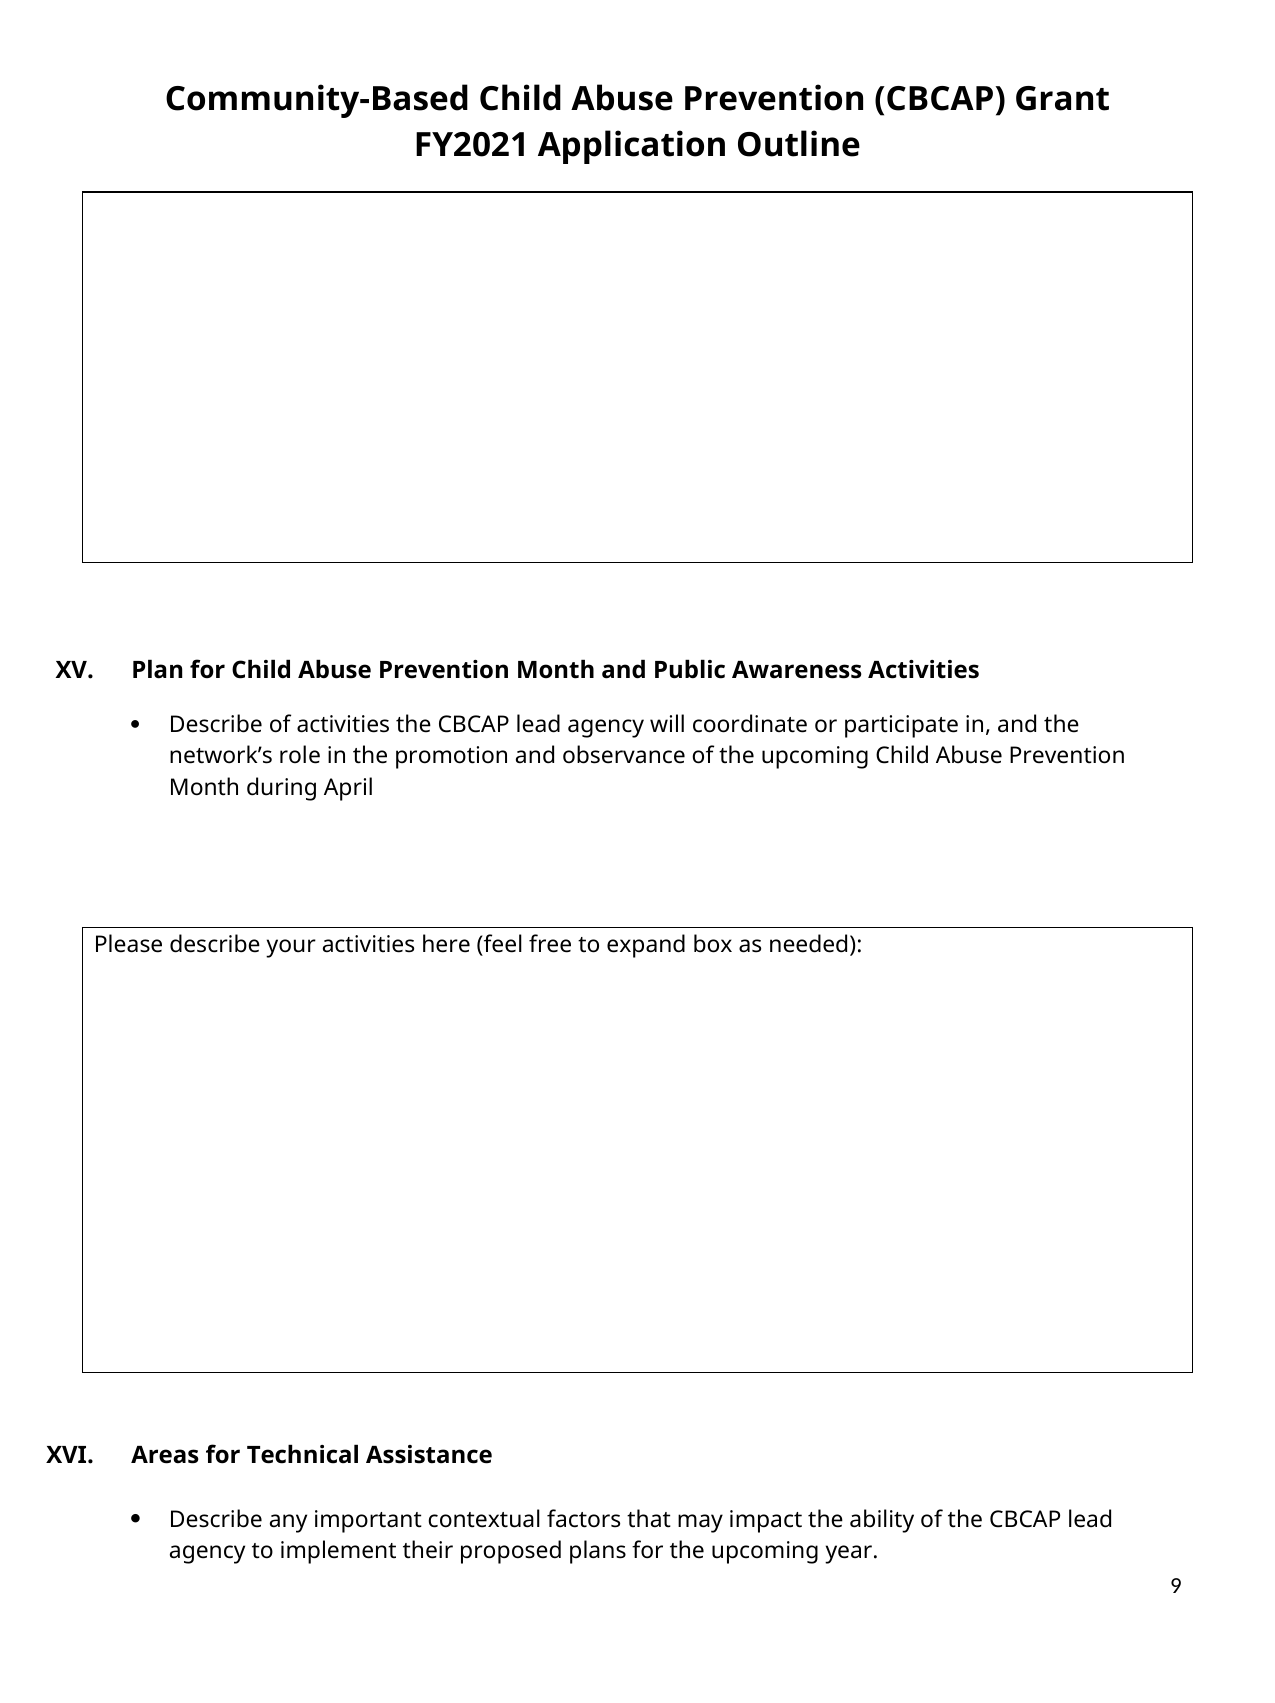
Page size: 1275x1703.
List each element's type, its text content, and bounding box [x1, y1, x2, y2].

list Plan for Child Abuse Prevention Month and Public Awareness Activities [94, 653, 1181, 685]
list Describe any important contextual factors that may impact the ability of the CBCAP lead agency to implement their proposed plans for the upcoming year. [131, 1503, 1181, 1566]
list Areas for Technical Assistance [94, 1438, 1181, 1470]
list Describe of activities the CBCAP lead agency will coordinate or participate in, and the network’s role in the promotion and observance of the upcoming Child Abuse Prevention Month during April [131, 708, 1181, 802]
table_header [83, 193, 1192, 562]
table_header Please describe your activities here (feel free to expand box as needed): [83, 928, 1192, 1372]
